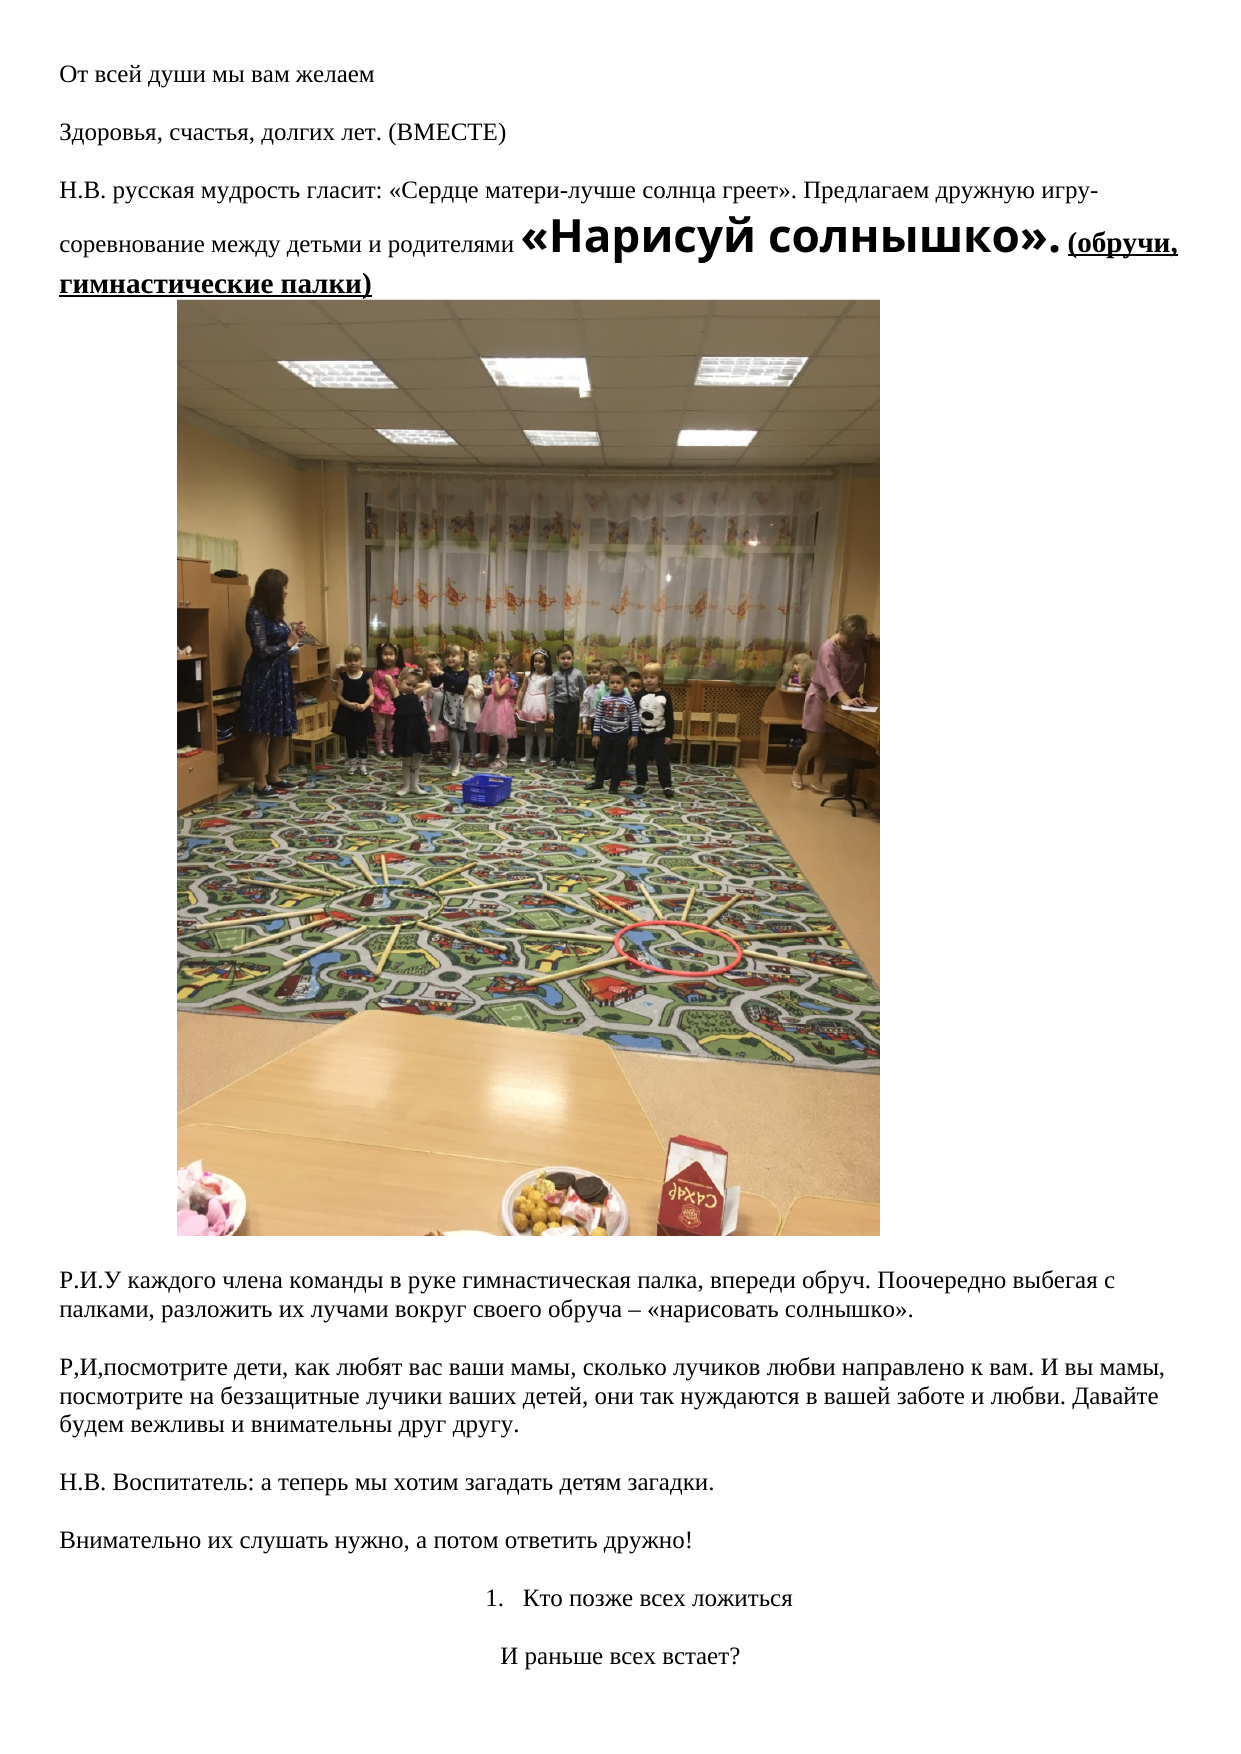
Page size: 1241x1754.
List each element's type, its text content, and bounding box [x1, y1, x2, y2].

list Кто позже всех ложиться [97, 1583, 1181, 1612]
text Внимательно их слушать нужно, а потом ответить дружно! [59, 1525, 1181, 1554]
text Здоровья, счастья, долгих лет. (ВМЕСТЕ) [59, 117, 1181, 146]
text Н.В. Воспитатель: а теперь мы хотим загадать детям загадки. [59, 1467, 1181, 1496]
text И раньше всех встает? [59, 1641, 1181, 1670]
text Р.И.У каждого члена команды в руке гимнастическая палка, впереди обруч. Поочередно выбегая с палками, разложить их лучами вокруг своего обруча – «нарисовать солнышко». [59, 1265, 1181, 1323]
text Р,И,посмотрите дети, как любят вас ваши мамы, сколько лучиков любви направлено к вам. И вы мамы, посмотрите на беззащитные лучики ваших детей, они так нуждаются в вашей заботе и любви. Давайте будем вежливы и внимательны друг другу. [59, 1352, 1181, 1438]
picture [177, 300, 880, 1235]
text От всей души мы вам желаем [59, 59, 1181, 88]
